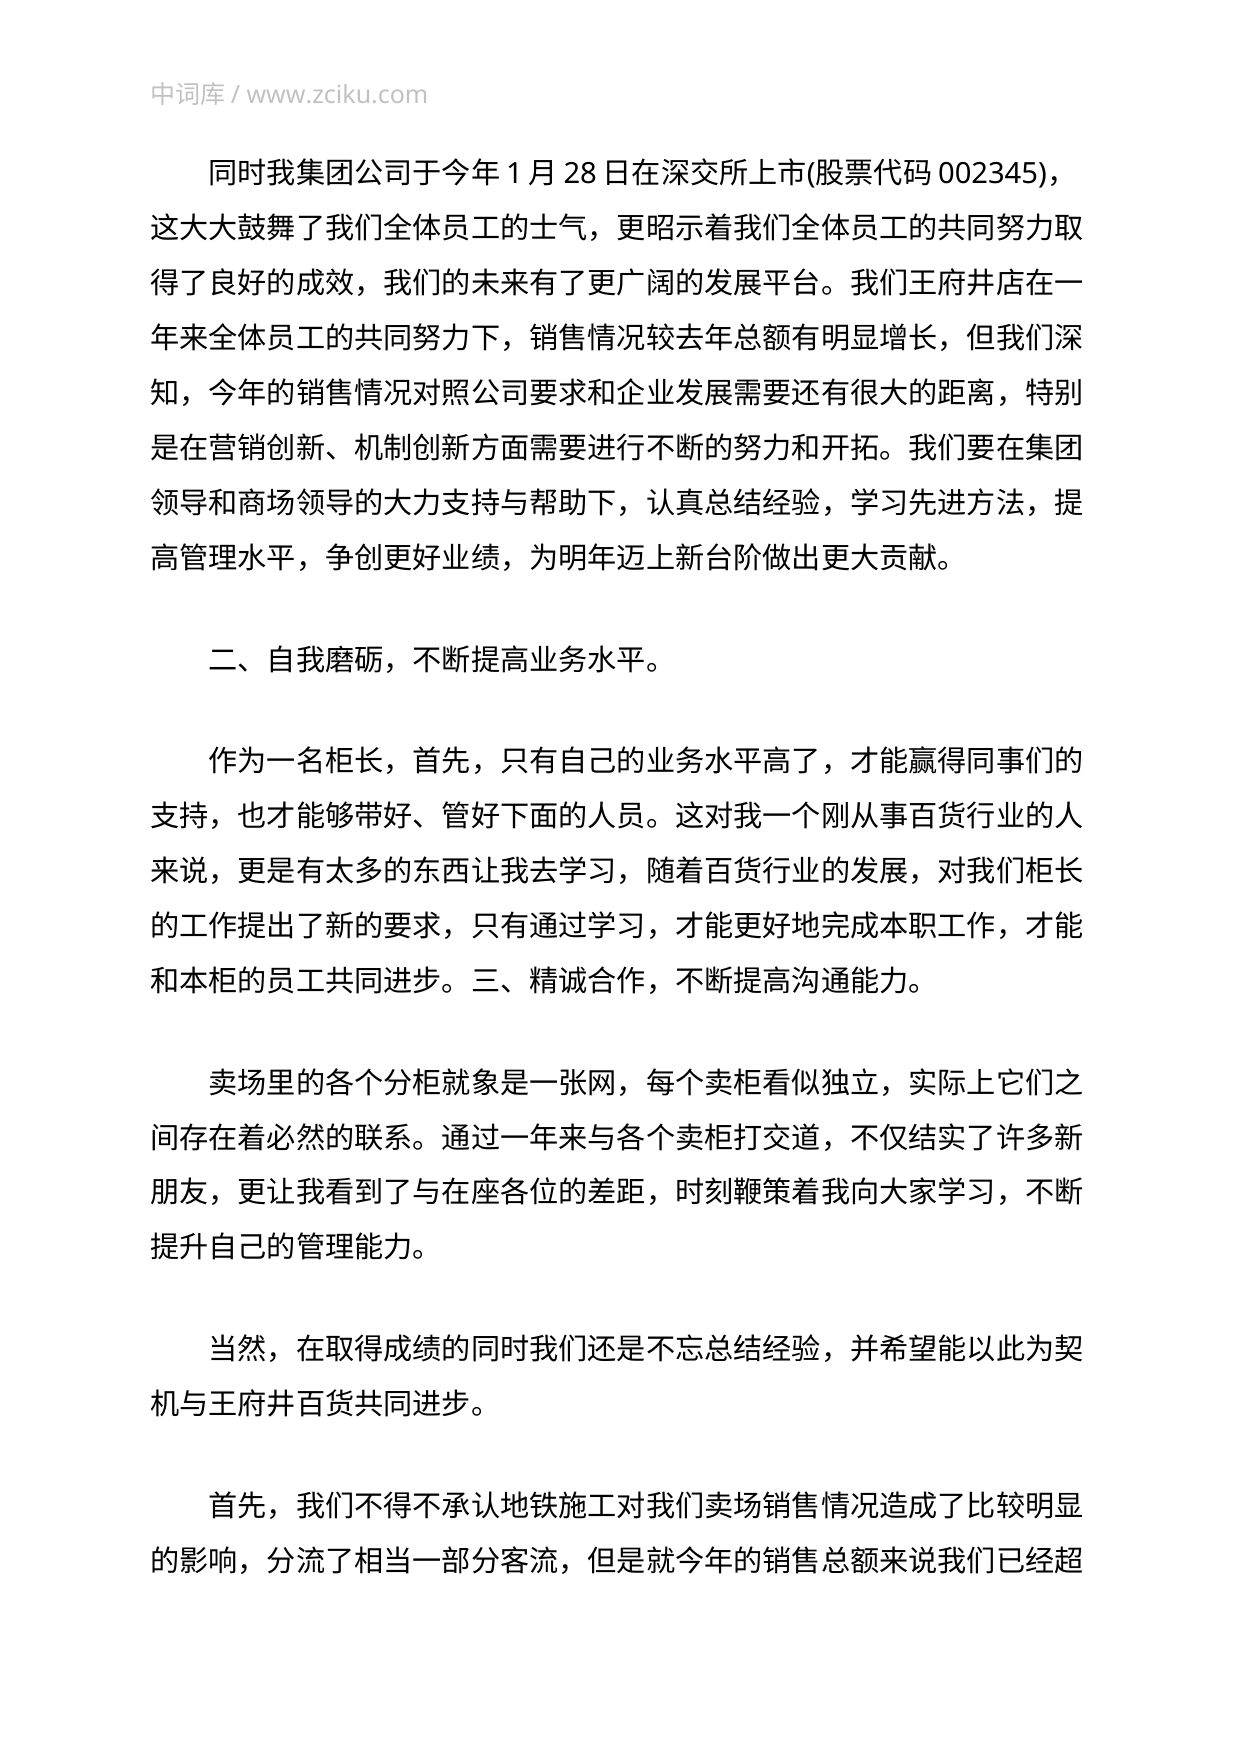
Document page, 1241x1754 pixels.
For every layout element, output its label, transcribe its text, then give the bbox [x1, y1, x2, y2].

text 同时我集团公司于今年1月28日在深交所上市(股票代码002345)，这大大鼓舞了我们全体员工的士气，更昭示着我们全体员工的共同努力取得了良好的成效，我们的未来有了更广阔的发展平台。我们王府井店在一年来全体员工的共同努力下，销售情况较去年总额有明显增长，但我们深知，今年的销售情况对照公司要求和企业发展需要还有很大的距离，特别是在营销创新、机制创新方面需要进行不断的努力和开拓。我们要在集团领导和商场领导的大力支持与帮助下，认真总结经验，学习先进方法，提高管理水平，争创更好业绩，为明年迈上新台阶做出更大贡献。 [150, 150, 1090, 577]
text 当然，在取得成绩的同时我们还是不忘总结经验，并希望能以此为契机与王府井百货共同进步。 [150, 1326, 1090, 1423]
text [150, 1482, 1090, 1579]
text 作为一名柜长，首先，只有自己的业务水平高了，才能赢得同事们的支持，也才能够带好、管好下面的人员。这对我一个刚从事百货行业的人来说，更是有太多的东西让我去学习，随着百货行业的发展，对我们柜长的工作提出了新的要求，只有通过学习，才能更好地完成本职工作，才能和本柜的员工共同进步。三、精诚合作，不断提高沟通能力。 [150, 738, 1090, 1000]
text 二、自我磨砺，不断提高业务水平。 [150, 636, 1090, 678]
text 卖场里的各个分柜就象是一张网，每个卖柜看似独立，实际上它们之间存在着必然的联系。通过一年来与各个卖柜打交道，不仅结实了许多新朋友，更让我看到了与在座各位的差距，时刻鞭策着我向大家学习，不断提升自己的管理能力。 [150, 1059, 1090, 1266]
